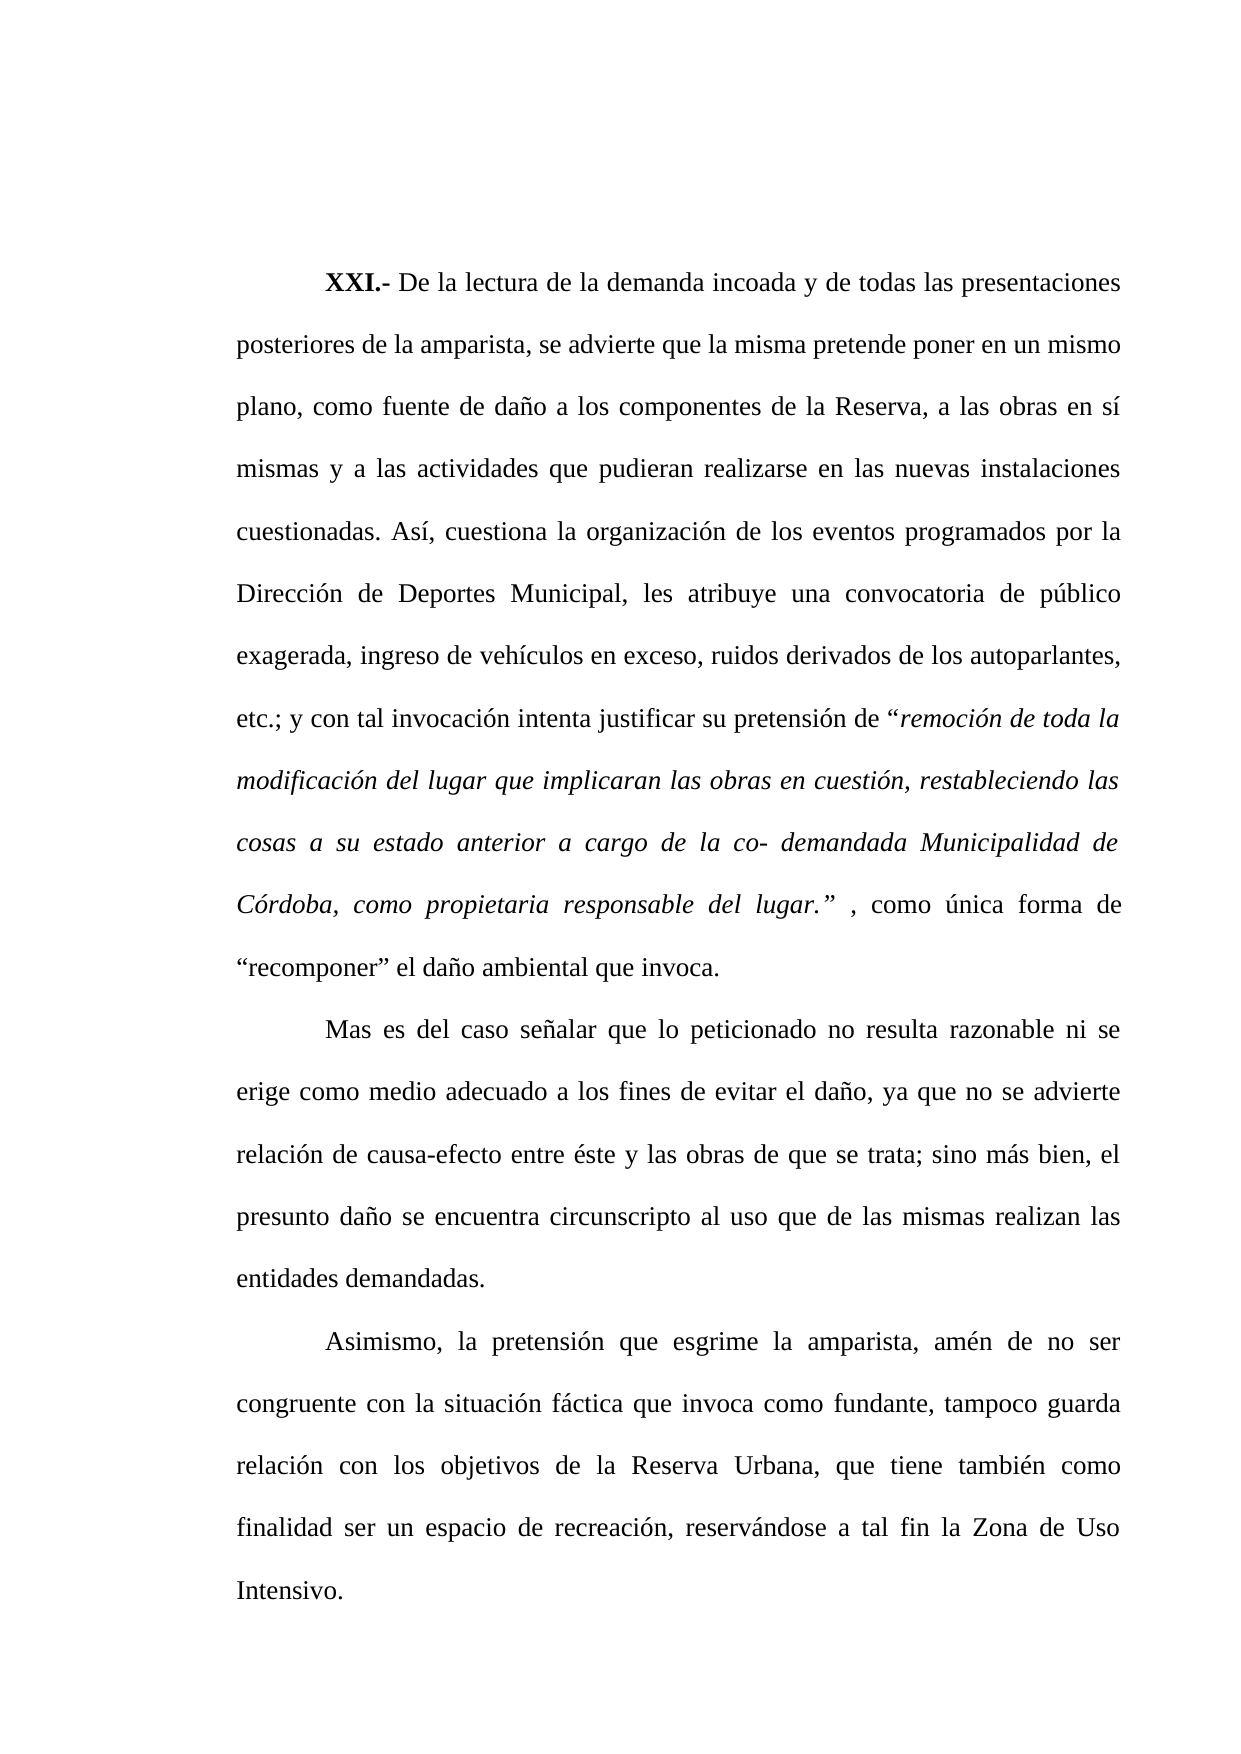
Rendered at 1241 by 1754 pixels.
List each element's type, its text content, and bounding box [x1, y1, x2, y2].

text Mas es del caso señalar que lo peticionado no resulta razonable ni se erige como medio adecuado a los fines de evitar el daño, ya que no se advierte relación de causa-efecto entre éste y las obras de que se trata; sino más bien, el presunto daño se encuentra circunscripto al uso que de las mismas realizan las entidades demandadas. [236, 1013, 1122, 1293]
text XXI.- De la lectura de la demanda incoada y de todas las presentaciones posteriores de la amparista, se advierte que la misma pretende poner en un mismo plano, como fuente de daño a los componentes de la Reserva, a las obras en sí mismas y a las actividades que pudieran realizarse en las nuevas instalaciones cuestionadas. Así, cuestiona la organización de los eventos programados por la Dirección de Deportes Municipal, les atribuye una convocatoria de público exagerada, ingreso de vehículos en exceso, ruidos derivados de los autoparlantes, etc.; y con tal invocación intenta justificar su pretensión de “remoción de toda la modificación del lugar que implicaran las obras en cuestión, restableciendo las cosas a su estado anterior a cargo de la co- demandada Municipalidad de Córdoba, como propietaria responsable del lugar.” , como única forma de “recomponer” el daño ambiental que invoca. [236, 266, 1122, 982]
text Asimismo, la pretensión que esgrime la amparista, amén de no ser congruente con la situación fáctica que invoca como fundante, tampoco guarda relación con los objetivos de la Reserva Urbana, que tiene también como finalidad ser un espacio de recreación, reservándose a tal fin la Zona de Uso Intensivo. [236, 1325, 1122, 1605]
